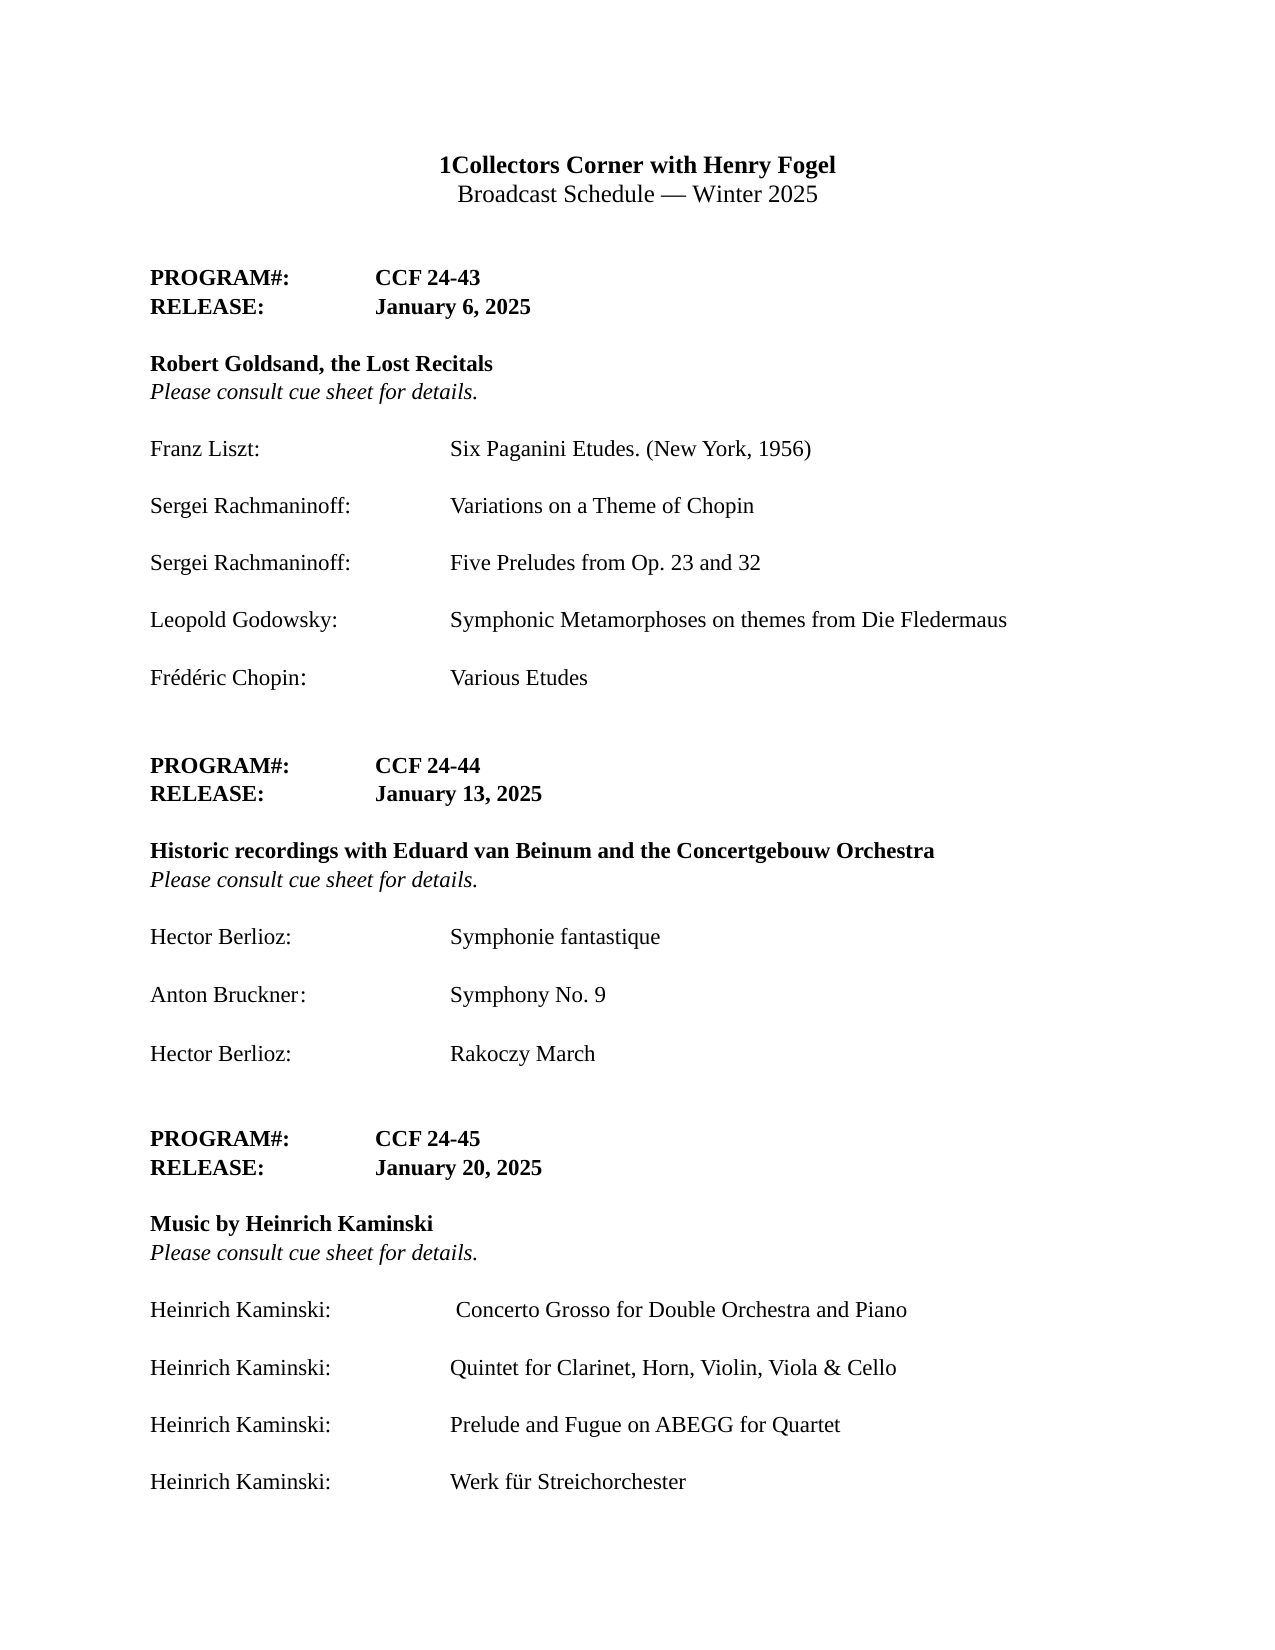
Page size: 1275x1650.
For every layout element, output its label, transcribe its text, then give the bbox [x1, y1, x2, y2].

text RELEASE: January 13, 2025 [150, 781, 1125, 807]
text Heinrich Kaminski: Werk für Streichorchester [150, 1468, 1125, 1494]
text Robert Goldsand, the Lost Recitals [150, 350, 1125, 376]
text Music by Heinrich Kaminski [150, 1210, 1125, 1237]
text Please consult cue sheet for details. [150, 1239, 1125, 1265]
text Please consult cue sheet for details. [150, 378, 1125, 404]
text Leopold Godowsky: Symphonic Metamorphoses on themes from Die Fledermaus [150, 606, 1125, 660]
text RELEASE: January 6, 2025 [150, 293, 1125, 319]
text Collectors Corner with Henry Fogel [150, 150, 1125, 179]
text Franz Liszt: Six Paganini Etudes. (New York, 1956) [150, 435, 1125, 490]
text Heinrich Kaminski: Quintet for Clarinet, Horn, Violin, Viola & Cello [150, 1354, 1125, 1381]
text Historic recordings with Eduard van Beinum and the Concertgebouw Orchestra [150, 837, 1125, 864]
text Frédéric Chopin : Various Etudes [150, 662, 1125, 691]
text PROGRAM#: CCF 24-43 [150, 264, 1125, 291]
text Hector Berlioz: Rakoczy March [150, 1040, 1125, 1066]
text Please consult cue sheet for details. [150, 866, 1125, 892]
text Sergei Rachmaninoff: Variations on a Theme of Chopin [150, 492, 1125, 547]
text Anton Bruckner : Symphony No. 9 [150, 981, 1125, 1008]
text PROGRAM#: CCF 24-44 [150, 752, 1125, 778]
text Sergei Rachmaninoff: Five Preludes from Op. 23 and 32 [150, 549, 1125, 603]
text Heinrich Kaminski: Prelude and Fugue on ABEGG for Quartet [150, 1411, 1125, 1437]
text Hector Berlioz: Symphonie fantastique [150, 923, 1125, 949]
text Heinrich Kaminski: Concerto Grosso for Double Orchestra and Piano [150, 1296, 1125, 1322]
text RELEASE: January 20, 2025 [150, 1153, 1125, 1180]
text Broadcast Schedule — Winter 2025 [150, 179, 1125, 207]
text PROGRAM#: CCF 24-45 [150, 1125, 1125, 1151]
